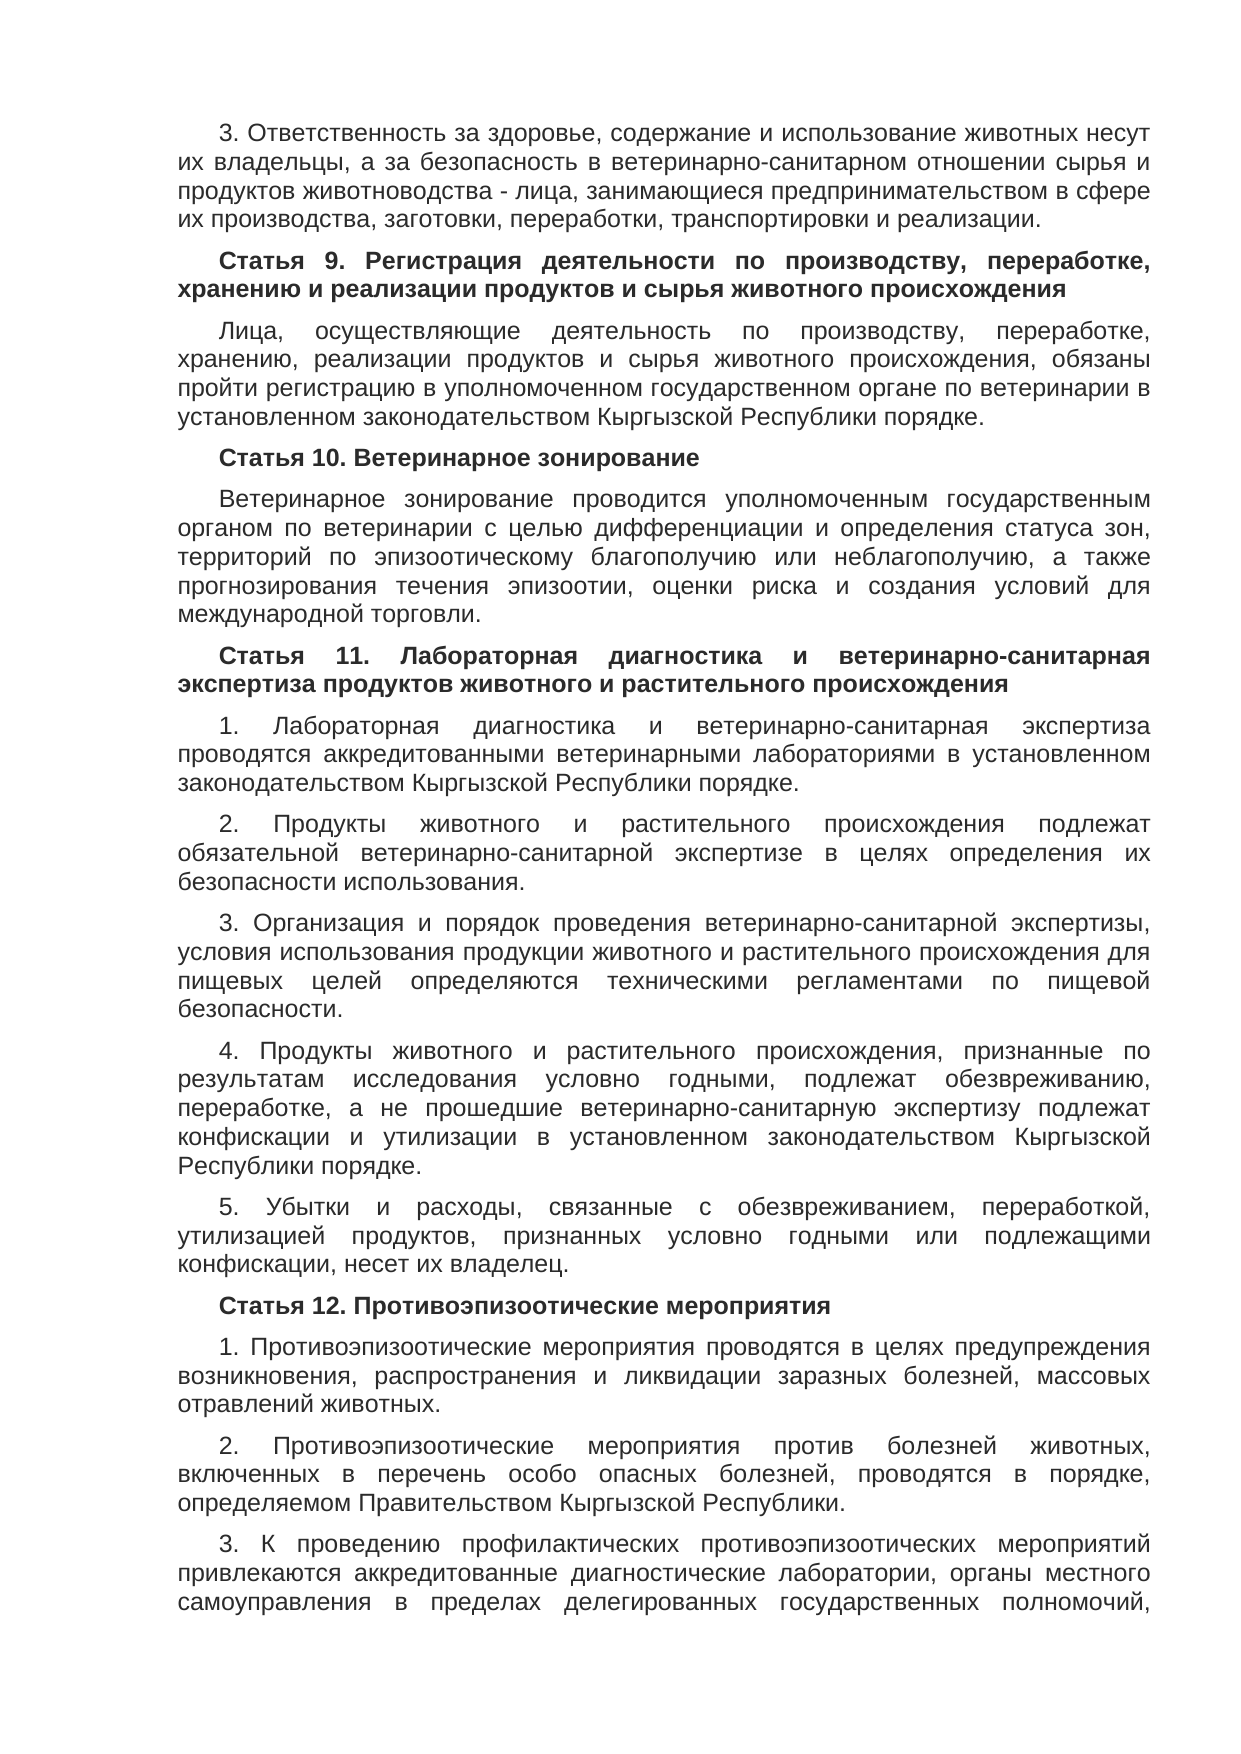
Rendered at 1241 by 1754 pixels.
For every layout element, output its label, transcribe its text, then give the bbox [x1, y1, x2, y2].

text 2. Продукты животного и растительного происхождения подлежат обязательной ветеринарно-санитарной экспертизе в целях определения их безопасности использования. [177, 809, 1152, 896]
text 1. Противоэпизоотические мероприятия проводятся в целях предупреждения возникновения, распространения и ликвидации заразных болезней, массовых отравлений животных. [177, 1332, 1152, 1418]
text 4. Продукты животного и растительного происхождения, признанные по результатам исследования условно годными, подлежат обезвреживанию, переработке, а не прошедшие ветеринарно-санитарную экспертизу подлежат конфискации и утилизации в установленном законодательством Кыргызской Республики порядке. [177, 1036, 1152, 1179]
text Лица, осуществляющие деятельность по производству, переработке, хранению, реализации продуктов и сырья животного происхождения, обязаны пройти регистрацию в уполномоченном государственном органе по ветеринарии в установленном законодательством Кыргызской Республики порядке. [177, 316, 1152, 431]
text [177, 1529, 1152, 1616]
text 2. Противоэпизоотические мероприятия против болезней животных, включенных в перечень особо опасных болезней, проводятся в порядке, определяемом Правительством Кыргызской Республики. [177, 1431, 1152, 1517]
text Статья 10. Ветеринарное зонирование [177, 443, 1152, 472]
text Ветеринарное зонирование проводится уполномоченным государственным органом по ветеринарии с целью дифференциации и определения статуса зон, территорий по эпизоотическому благополучию или неблагополучию, а также прогнозирования течения эпизоотии, оценки риска и создания условий для международной торговли. [177, 484, 1152, 628]
text Статья 11. Лабораторная диагностика и ветеринарно-санитарная экспертиза продуктов животного и растительного происхождения [177, 641, 1152, 698]
text Статья 9. Регистрация деятельности по производству, переработке, хранению и реализации продуктов и сырья животного происхождения [177, 246, 1152, 303]
text 1. Лабораторная диагностика и ветеринарно-санитарная экспертиза проводятся аккредитованными ветеринарными лабораториями в установленном законодательством Кыргызской Республики порядке. [177, 711, 1152, 797]
text 5. Убытки и расходы, связанные с обезвреживанием, переработкой, утилизацией продуктов, признанных условно годными или подлежащими конфискации, несет их владелец. [177, 1192, 1152, 1278]
text 3. Организация и порядок проведения ветеринарно-санитарной экспертизы, условия использования продукции животного и растительного происхождения для пищевых целей определяются техническими регламентами по пищевой безопасности. [177, 908, 1152, 1023]
text 3. Ответственность за здоровье, содержание и использование животных несут их владельцы, а за безопасность в ветеринарно-санитарном отношении сырья и продуктов животноводства - лица, занимающиеся предпринимательством в сфере их производства, заготовки, переработки, транспортировки и реализации. [177, 118, 1152, 233]
text Статья 12. Противоэпизоотические мероприятия [177, 1291, 1152, 1319]
